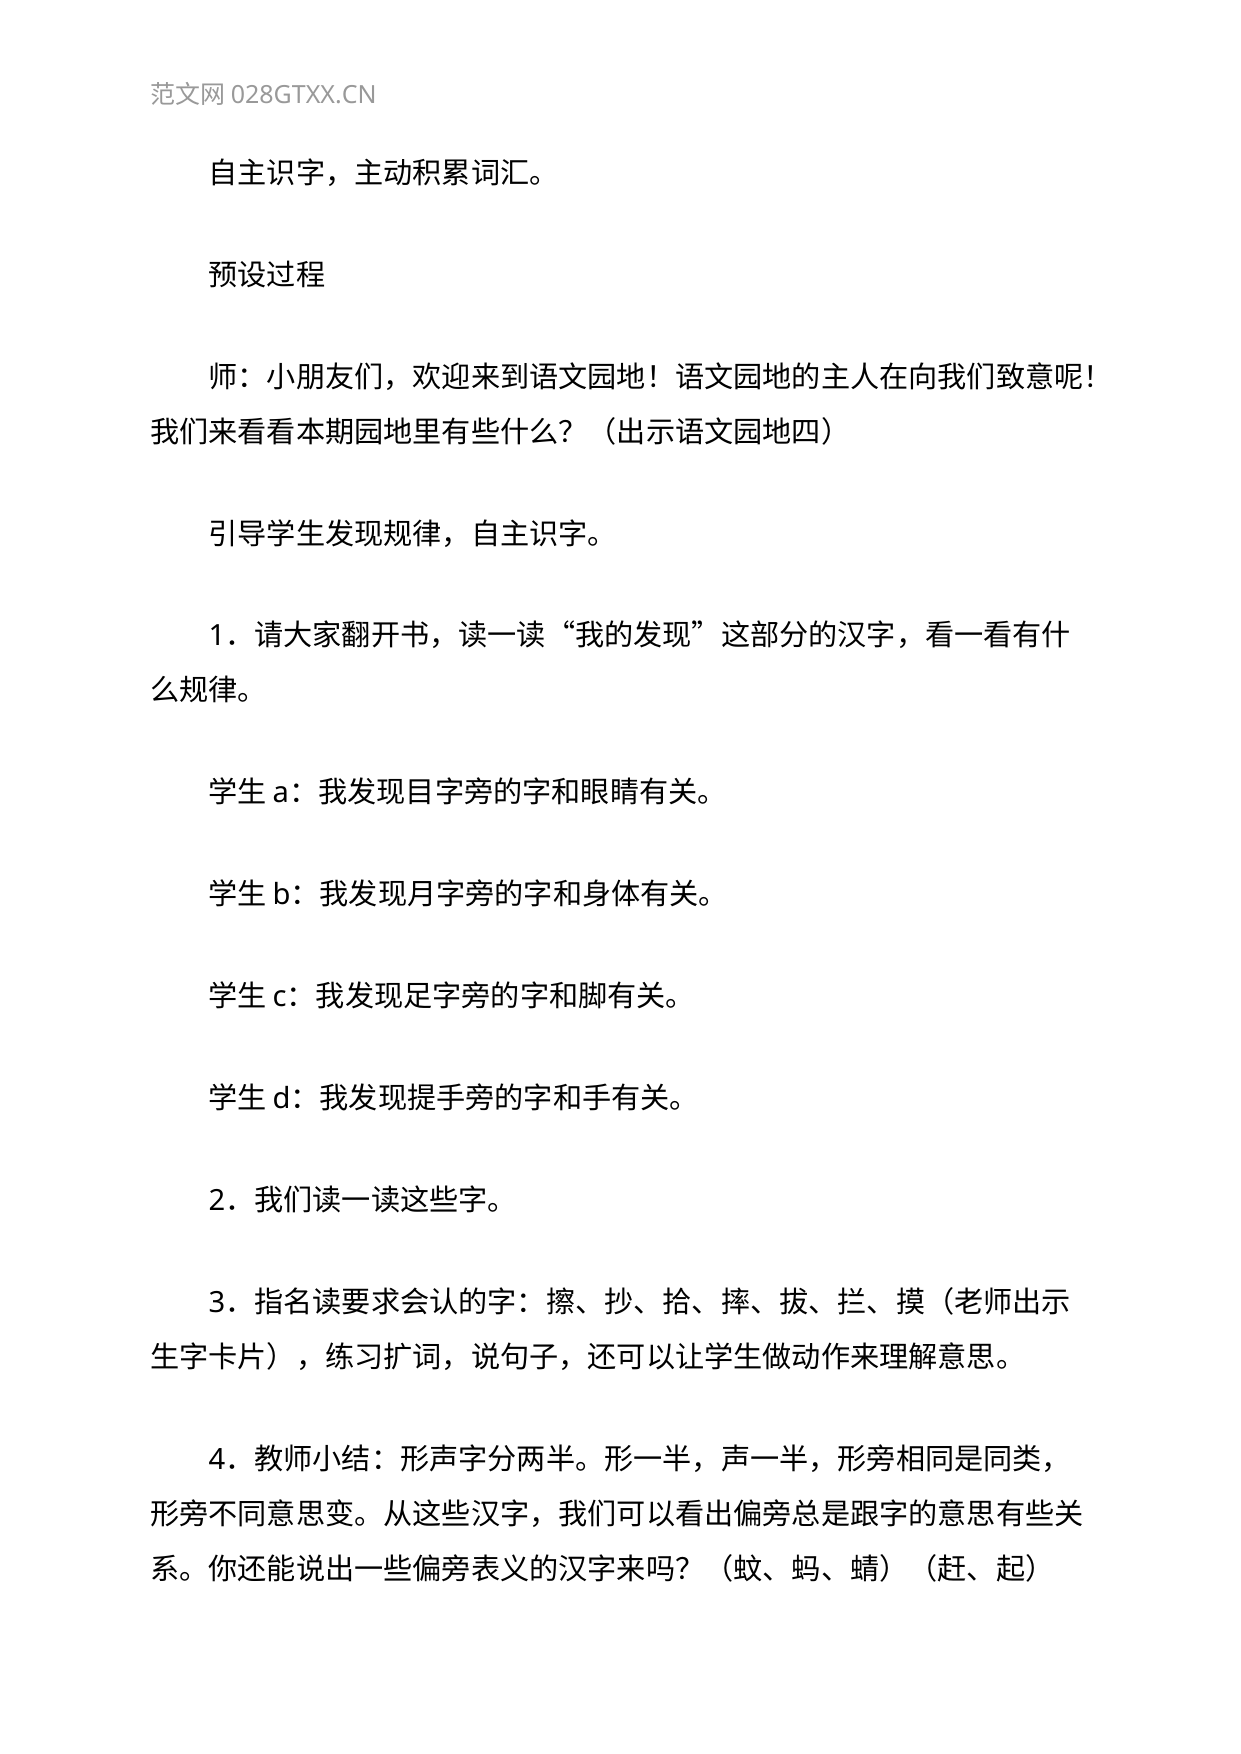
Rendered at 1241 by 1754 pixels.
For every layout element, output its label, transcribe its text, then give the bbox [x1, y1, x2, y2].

text 师：小朋友们，欢迎来到语文园地！语文园地的主人在向我们致意呢！我们来看看本期园地里有些什么？（出示语文园地四） [150, 353, 1090, 451]
text 学生b：我发现月字旁的字和身体有关。 [150, 871, 1090, 913]
text 引导学生发现规律，自主识字。 [150, 510, 1090, 552]
text 2．我们读一读这些字。 [150, 1177, 1090, 1219]
text 预设过程 [150, 252, 1090, 294]
text 学生a：我发现目字旁的字和眼睛有关。 [150, 769, 1090, 811]
text 学生d：我发现提手旁的字和手有关。 [150, 1075, 1090, 1117]
text 1．请大家翻开书，读一读“我的发现”这部分的汉字，看一看有什么规律。 [150, 612, 1090, 709]
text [150, 1435, 1090, 1588]
text 3．指名读要求会认的字：擦、抄、拾、摔、拔、拦、摸（老师出示生字卡片），练习扩词，说句子，还可以让学生做动作来理解意思。 [150, 1279, 1090, 1376]
text 学生c：我发现足字旁的字和脚有关。 [150, 973, 1090, 1015]
text 自主识字，主动积累词汇。 [150, 150, 1090, 192]
